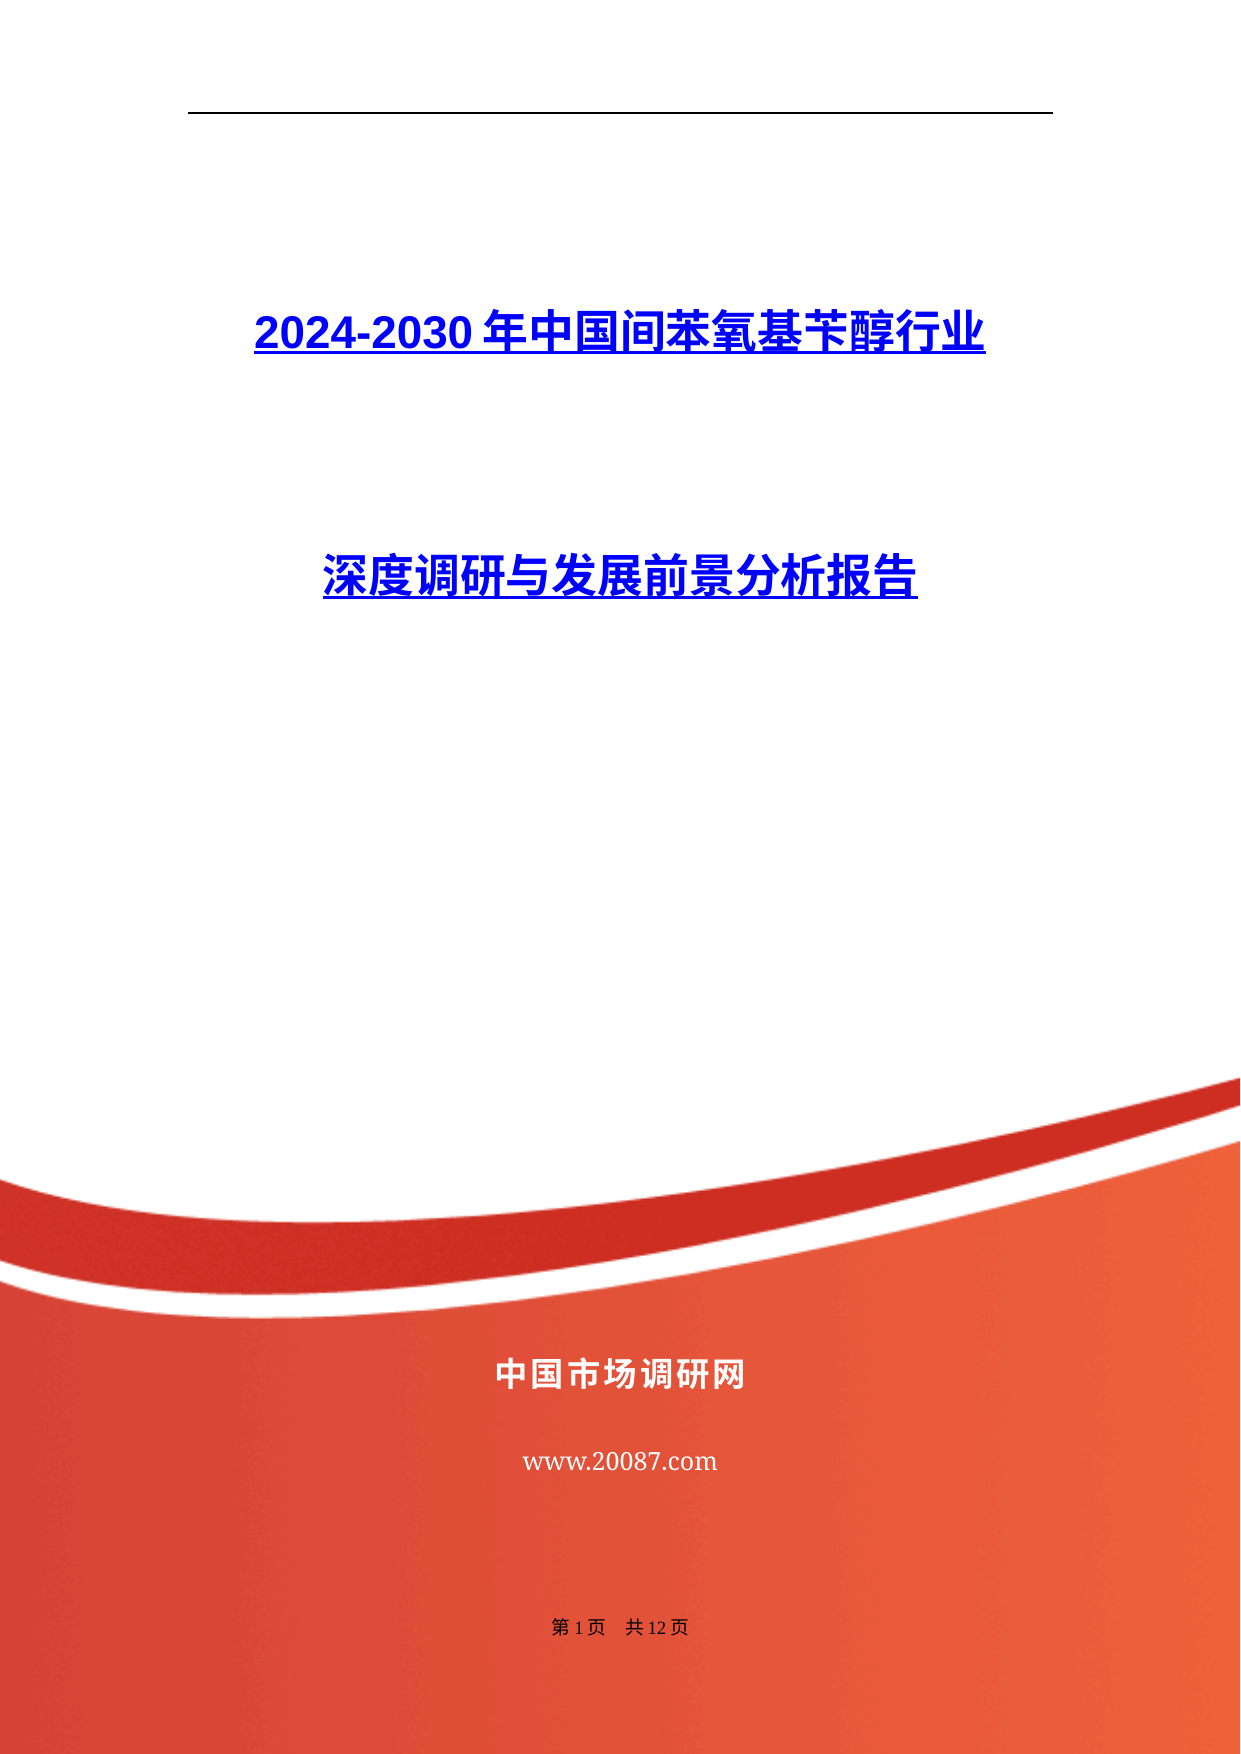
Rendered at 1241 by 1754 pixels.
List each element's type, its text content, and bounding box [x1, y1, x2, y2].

picture [0, 1006, 1241, 1754]
table_header 2024-2030年中国间苯氧基苄醇行业深度调研与发展前景分析报告 [188, 207, 1053, 773]
subtitle 中国市场调研网 [187, 1339, 1053, 1404]
text www.20087.com [187, 1428, 1053, 1493]
